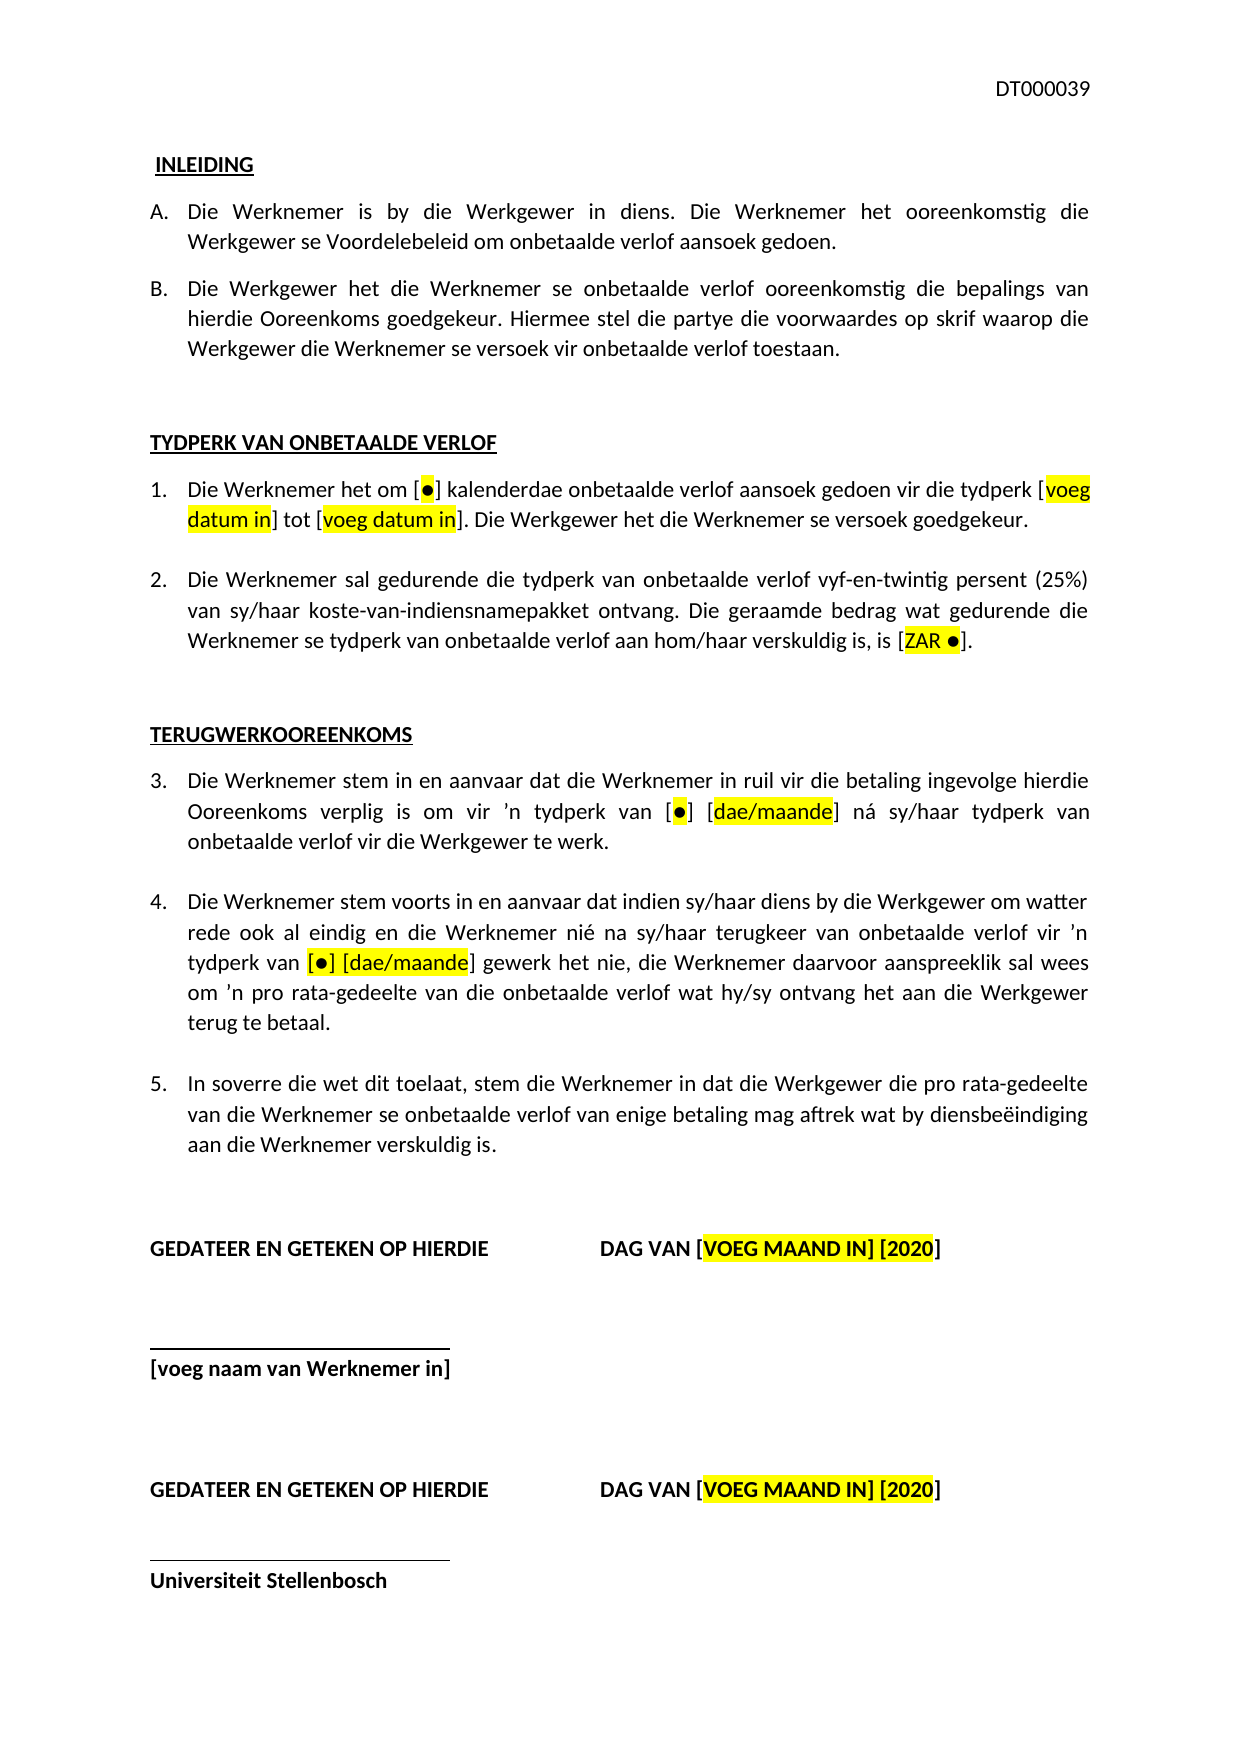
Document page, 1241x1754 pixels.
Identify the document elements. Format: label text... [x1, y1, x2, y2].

text GEDATEER EN GETEKEN OP HIERDIE DAG VAN [VOEG MAAND IN] [2020] [933, 1234, 1090, 1262]
list In soverre die wet dit toelaat, stem die Werknemer in dat die Werkgewer die pro rata-gedeelte van die Werknemer se onbetaalde verlof van enige betaling mag aftrek wat by diensbeëindiging aan die Werknemer verskuldig is. [150, 1069, 1090, 1158]
text GEDATEER EN GETEKEN OP HIERDIE DAG VAN [VOEG MAAND IN] [2020] [150, 1234, 703, 1262]
text [voeg naam van Werknemer in] [150, 1354, 1090, 1382]
list Die Werknemer stem in en aanvaar dat die Werknemer in ruil vir die betaling ingevolge hierdie Ooreenkoms verplig is om vir ’n tydperk van [●] [dae/maande] ná sy/haar tydperk van onbetaalde verlof vir die Werkgewer te werk. [150, 767, 1090, 855]
text GEDATEER EN GETEKEN OP HIERDIE DAG VAN [VOEG MAAND IN] [2020] [150, 1475, 703, 1503]
text TERUGWERKOOREENKOMS [150, 720, 1090, 748]
list Die Werknemer stem voorts in en aanvaar dat indien sy/haar diens by die Werkgewer om watter rede ook al eindig en die Werknemer nié na sy/haar terugkeer van onbetaalde verlof vir ’n tydperk van [●] [dae/maande] gewerk het nie, die Werknemer daarvoor aanspreeklik sal wees om ’n pro rata-gedeelte van die onbetaalde verlof wat hy/sy ontvang het aan die Werkgewer terug te betaal. [150, 887, 1090, 1036]
text INLEIDING [150, 150, 1090, 178]
list Die Werknemer sal gedurende die tydperk van onbetaalde verlof vyf-en-twintig persent (25%) van sy/haar koste-van-indiensnamepakket ontvang. Die geraamde bedrag wat gedurende die Werknemer se tydperk van onbetaalde verlof aan hom/haar verskuldig is, is [ZAR ●]. [150, 566, 1090, 654]
list Die Werknemer het om [●] kalenderdae onbetaalde verlof aansoek gedoen vir die tydperk [voeg datum in] tot [voeg datum in]. Die Werkgewer het die Werknemer se versoek goedgekeur. [150, 475, 1090, 533]
text Universiteit Stellenbosch [150, 1566, 1090, 1594]
list Die Werkgewer het die Werknemer se onbetaalde verlof ooreenkomstig die bepalings van hierdie Ooreenkoms goedgekeur. Hiermee stel die partye die voorwaardes op skrif waarop die Werkgewer die Werknemer se versoek vir onbetaalde verlof toestaan. [150, 274, 1090, 362]
list Die Werknemer is by die Werkgewer in diens. Die Werknemer het ooreenkomstig die Werkgewer se Voordelebeleid om onbetaalde verlof aansoek gedoen. [150, 197, 1090, 255]
text GEDATEER EN GETEKEN OP HIERDIE DAG VAN [VOEG MAAND IN] [2020] [933, 1475, 1090, 1503]
text TYDPERK VAN ONBETAALDE VERLOF [150, 428, 1090, 456]
